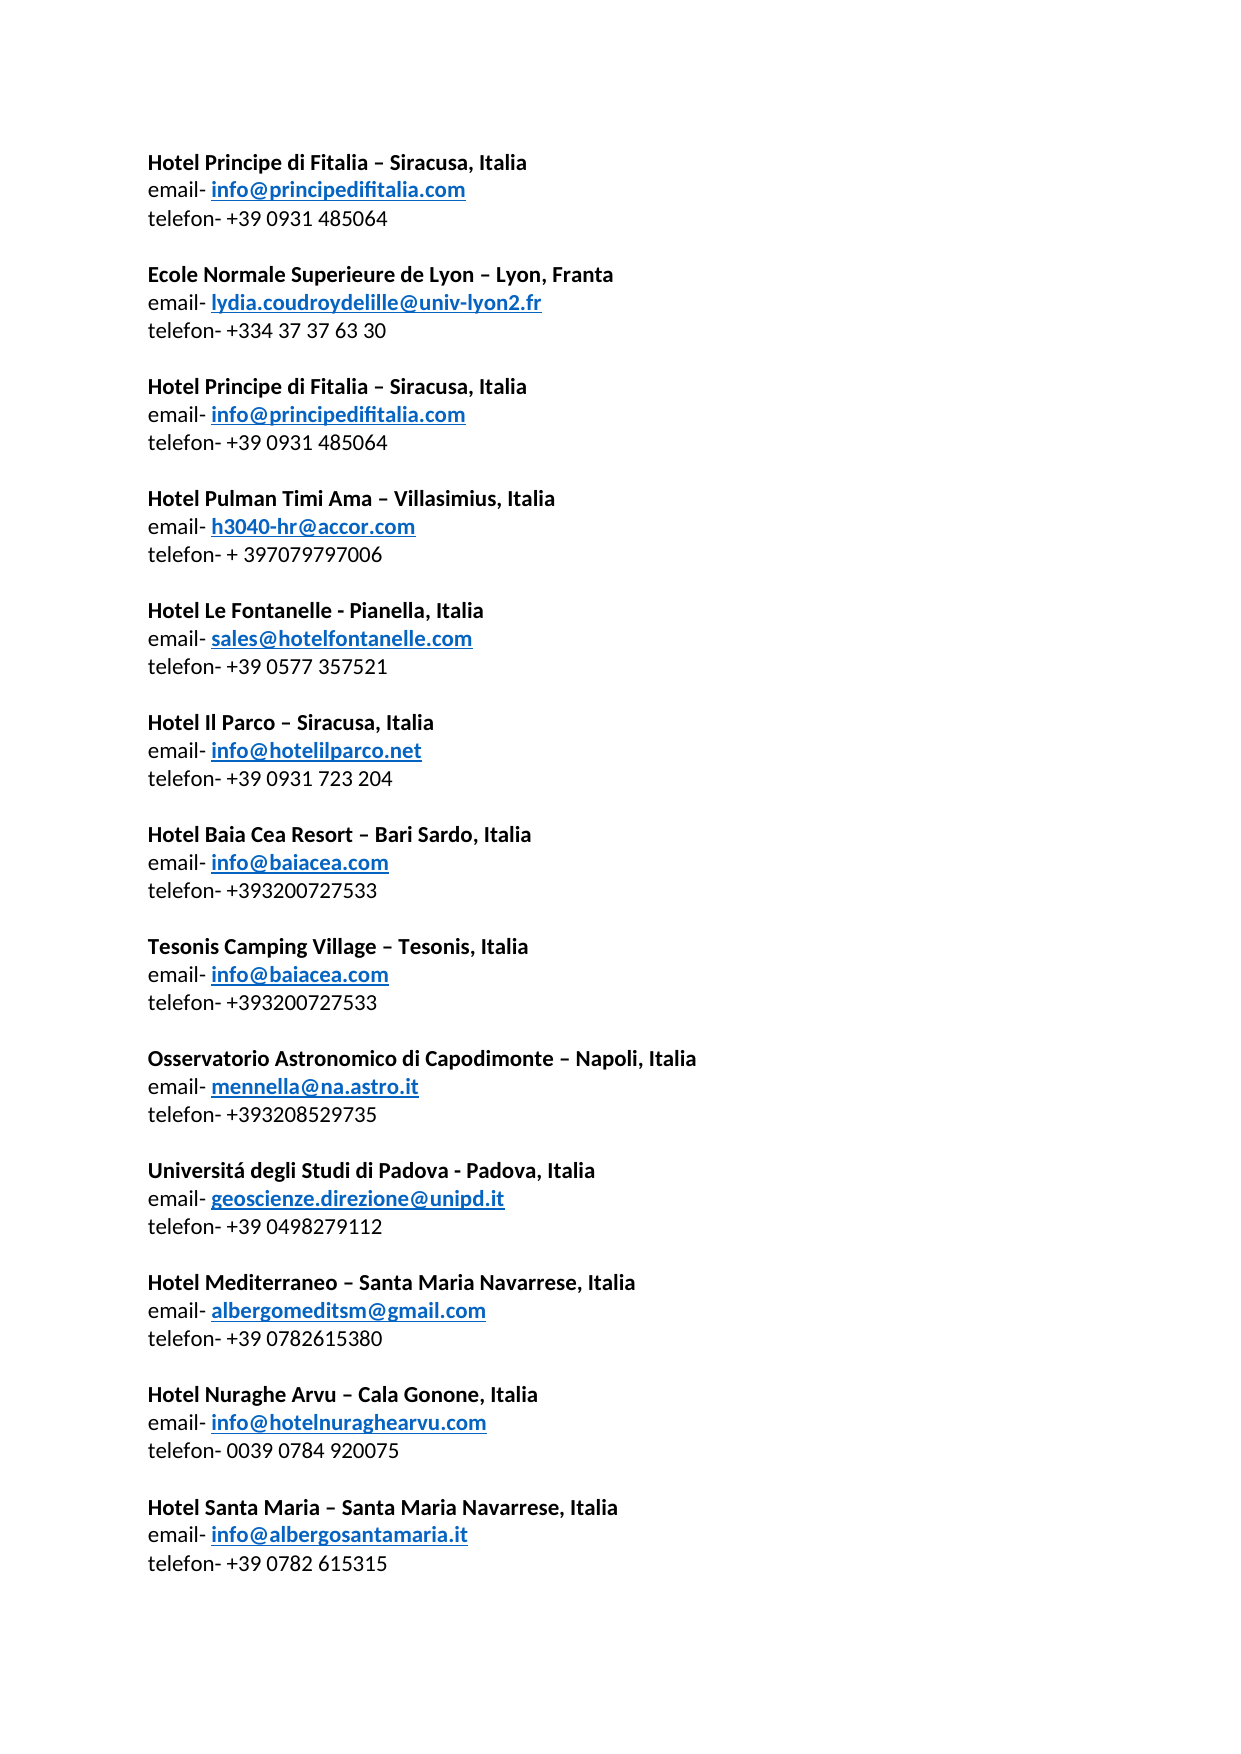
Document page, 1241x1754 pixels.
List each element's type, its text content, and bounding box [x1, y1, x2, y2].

text email- info@hotelnuraghearvu.com [148, 1408, 1093, 1437]
text telefon- +393200727533 [148, 876, 1093, 904]
text telefon- +39 0577 357521 [148, 652, 1093, 680]
text Hotel Il Parco – Siracusa, Italia [148, 708, 1093, 736]
text Hotel Le Fontanelle - Pianella, Italia [148, 596, 1093, 624]
text email- info@hotelilparco.net [148, 736, 1093, 764]
text email- sales@hotelfontanelle.com [148, 624, 1093, 652]
text telefon- +39 0782615380 [148, 1324, 1093, 1352]
text telefon- + 397079797006 [148, 540, 1093, 568]
text Hotel Baia Cea Resort – Bari Sardo, Italia [148, 820, 1093, 848]
text email- albergomeditsm@gmail.com [148, 1296, 1093, 1324]
text telefon- 0039 0784 920075 [148, 1437, 1093, 1464]
text Hotel Pulman Timi Ama – Villasimius, Italia [148, 484, 1093, 512]
text telefon- +393200727533 [148, 988, 1093, 1016]
text email- lydia.coudroydelille@univ-lyon2.fr [148, 288, 1093, 316]
text Osservatorio Astronomico di Capodimonte – Napoli, Italia [148, 1044, 1093, 1072]
text Universitá degli Studi di Padova - Padova, Italia [148, 1156, 1093, 1184]
text Hotel Nuraghe Arvu – Cala Gonone, Italia [148, 1381, 1093, 1408]
text telefon- +39 0782 615315 [148, 1549, 1093, 1577]
text email- geoscienze.direzione@unipd.it [148, 1184, 1093, 1212]
text email- h3040-hr@accor.com [148, 512, 1093, 540]
text Tesonis Camping Village – Tesonis, Italia [148, 932, 1093, 960]
text email- info@baiacea.com [148, 960, 1093, 988]
text telefon- +334 37 37 63 30 [148, 316, 1093, 344]
text Hotel Santa Maria – Santa Maria Navarrese, Italia [148, 1493, 1093, 1521]
text email- info@principedifitalia.com [148, 400, 1093, 428]
text Ecole Normale Superieure de Lyon – Lyon, Franta [148, 260, 1093, 288]
text telefon- +39 0931 485064 [148, 204, 1093, 232]
text telefon- +393208529735 [148, 1100, 1093, 1128]
text Hotel Mediterraneo – Santa Maria Navarrese, Italia [148, 1268, 1093, 1296]
text Hotel Principe di Fitalia – Siracusa, Italia [148, 372, 1093, 400]
text email- info@baiacea.com [148, 848, 1093, 876]
text email- mennella@na.astro.it [148, 1072, 1093, 1100]
text email- info@principedifitalia.com [148, 176, 1093, 204]
text telefon- +39 0931 485064 [148, 428, 1093, 456]
text Hotel Principe di Fitalia – Siracusa, Italia [148, 148, 1093, 176]
text telefon- +39 0931 723 204 [148, 764, 1093, 792]
text telefon- +39 0498279112 [148, 1212, 1093, 1240]
text email- info@albergosantamaria.it [148, 1521, 1093, 1549]
